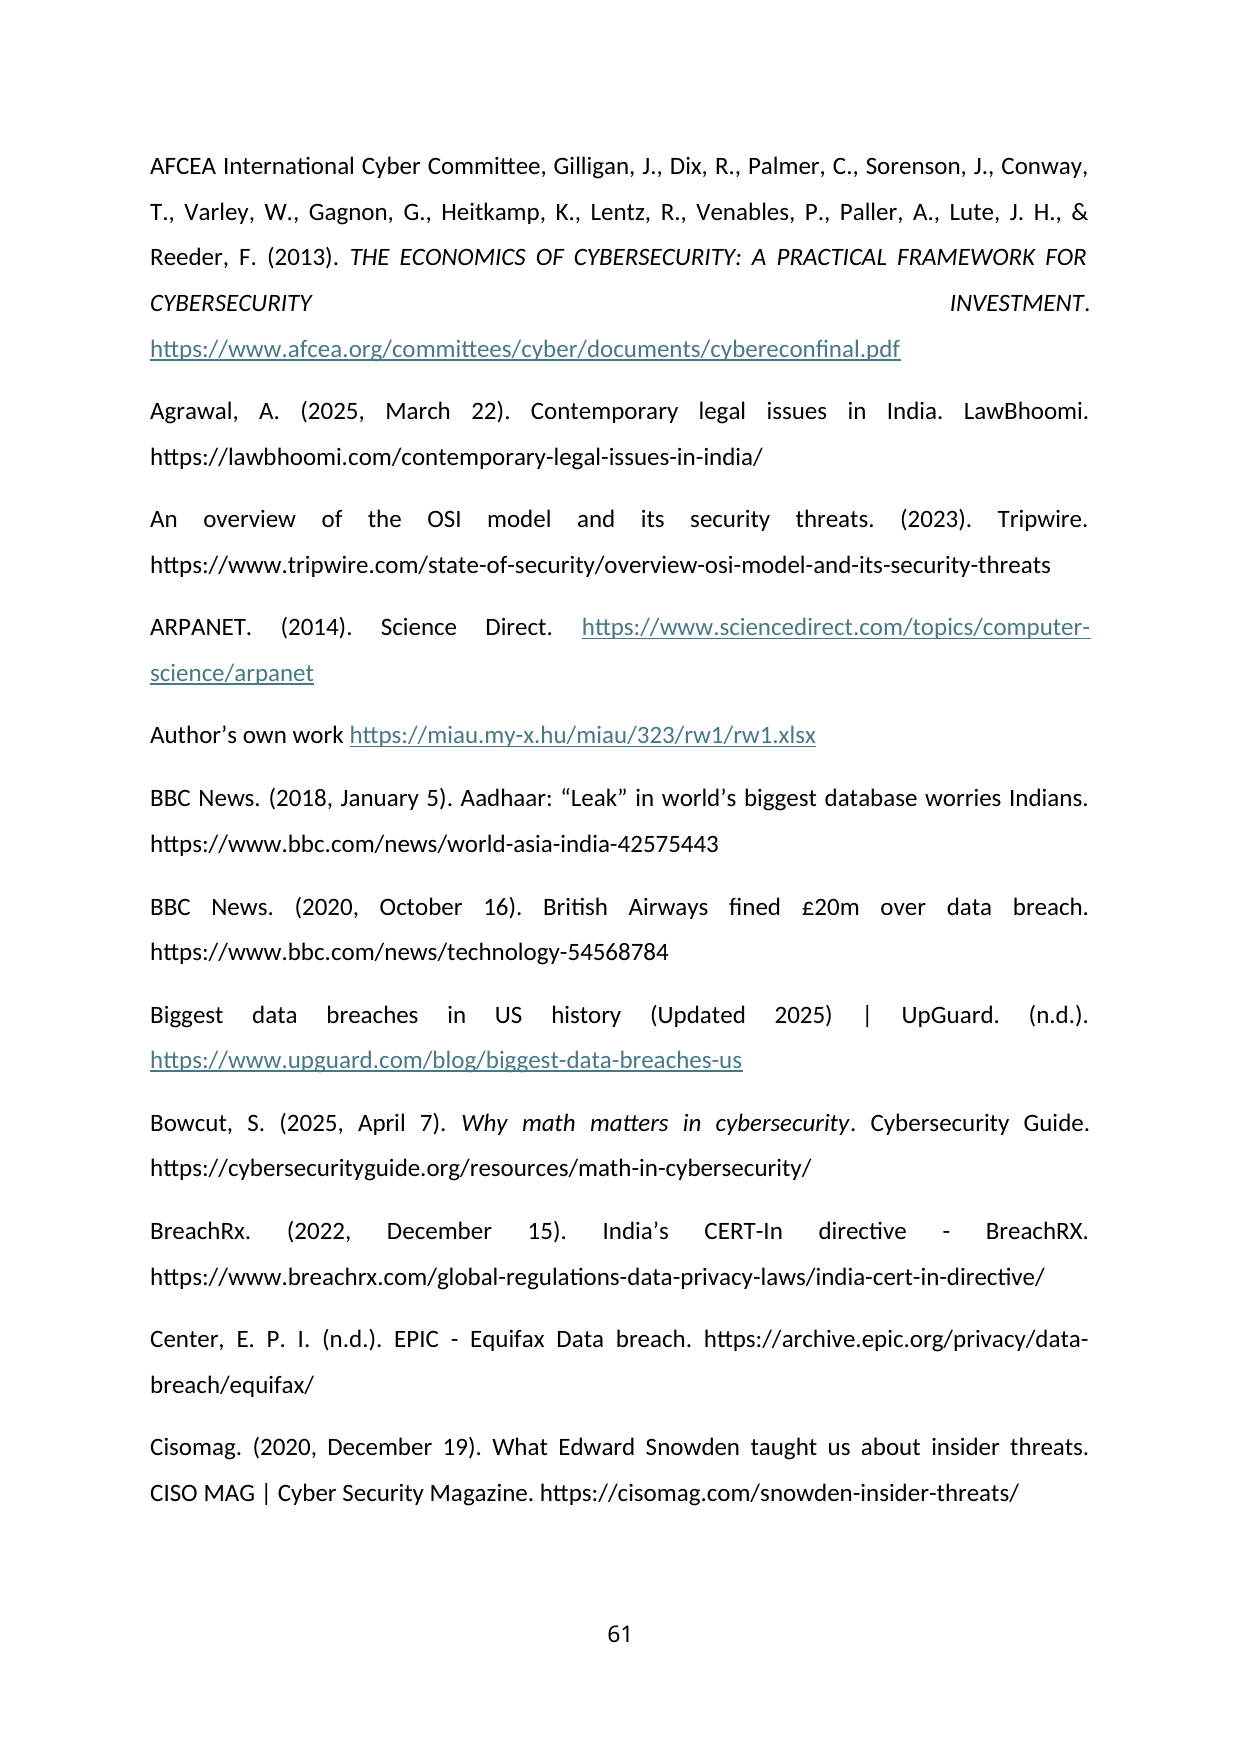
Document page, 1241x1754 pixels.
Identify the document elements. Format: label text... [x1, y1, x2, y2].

text An overview of the OSI model and its security threats. (2023). Tripwire. https://www.tripwire.com/state-of-security/overview-osi-model-and-its-security-threats [150, 503, 1090, 580]
text Cisomag. (2020, December 19). What Edward Snowden taught us about insider threats. CISO MAG | Cyber Security Magazine. https://cisomag.com/snowden-insider-threats/ [150, 1431, 1090, 1507]
text ARPANET. (2014). Science Direct. https://www.sciencedirect.com/topics/computer-science/arpanet [150, 612, 1090, 688]
text Biggest data breaches in US history (Updated 2025) | UpGuard. (n.d.). https://www.upguard.com/blog/biggest-data-breaches-us [150, 999, 1090, 1075]
text BreachRx. (2022, December 15). India’s CERT-In directive - BreachRX. https://www.breachrx.com/global-regulations-data-privacy-laws/india-cert-in-directive/ [150, 1215, 1090, 1291]
text Author’s own work https://miau.my-x.hu/miau/323/rw1/rw1.xlsx [150, 720, 1090, 750]
text Bowcut, S. (2025, April 7). Why math matters in cybersecurity. Cybersecurity Guide. https://cybersecurityguide.org/resources/math-in-cybersecurity/ [150, 1107, 1090, 1183]
text AFCEA International Cyber Committee, Gilligan, J., Dix, R., Palmer, C., Sorenson, J., Conway, T., Varley, W., Gagnon, G., Heitkamp, K., Lentz, R., Venables, P., Paller, A., Lute, J. H., & Reeder, F. (2013). THE ECONOMICS OF CYBERSECURITY: A PRACTICAL FRAMEWORK FOR CYBERSECURITY INVESTMENT. https://www.afcea.org/committees/cyber/documents/cybereconfinal.pdf [150, 150, 1090, 363]
text BBC News. (2020, October 16). British Airways fined £20m over data breach. https://www.bbc.com/news/technology-54568784 [150, 891, 1090, 967]
text Agrawal, A. (2025, March 22). Contemporary legal issues in India. LawBhoomi. https://lawbhoomi.com/contemporary-legal-issues-in-india/ [150, 395, 1090, 472]
text Center, E. P. I. (n.d.). EPIC - Equifax Data breach. https://archive.epic.org/privacy/data-breach/equifax/ [150, 1323, 1090, 1399]
text BBC News. (2018, January 5). Aadhaar: “Leak” in world’s biggest database worries Indians. https://www.bbc.com/news/world-asia-india-42575443 [150, 782, 1090, 859]
